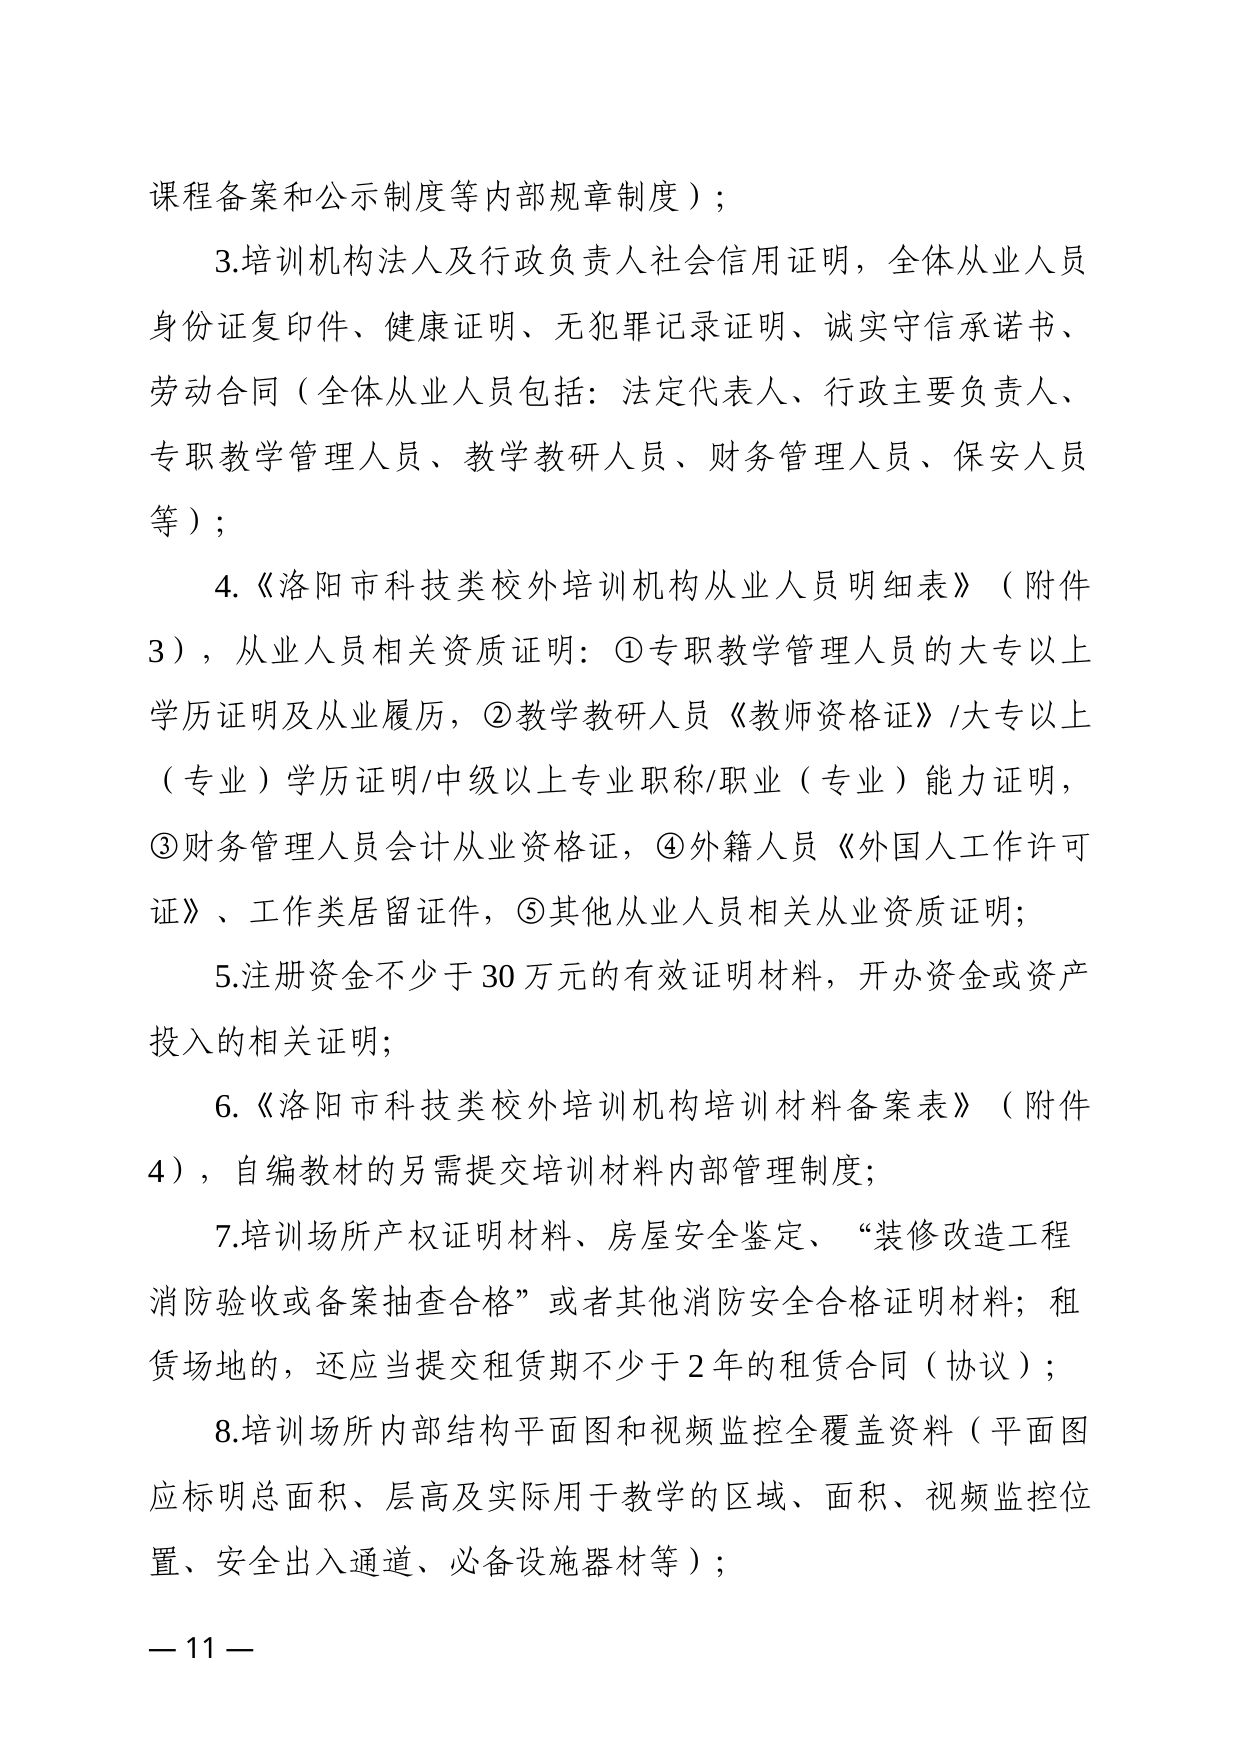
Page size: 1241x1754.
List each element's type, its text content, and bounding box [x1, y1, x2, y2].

text 5.注册资金不少于30万元的有效证明材料，开办资金或资产投入的相关证明； [148, 942, 1093, 1072]
text 4.《洛阳市科技类校外培训机构从业人员明细表》（附件3），从业人员相关资质证明：①专职教学管理人员的大专以上学历证明及从业履历，②教学教研人员《教师资格证》/大专以上（专业）学历证明/中级以上专业职称/职业（专业）能力证明，③财务管理人员会计从业资格证，④外籍人员《外国人工作许可证》、工作类居留证件，⑤其他从业人员相关从业资质证明； [148, 552, 1093, 942]
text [148, 162, 1093, 227]
text 7.培训场所产权证明材料、房屋安全鉴定、“装修改造工程消防验收或备案抽查合格”或者其他消防安全合格证明材料；租赁场地的，还应当提交租赁期不少于2年的租赁合同（协议）； [148, 1202, 1093, 1397]
text 3.培训机构法人及行政负责人社会信用证明，全体从业人员身份证复印件、健康证明、无犯罪记录证明、诚实守信承诺书、劳动合同（全体从业人员包括：法定代表人、行政主要负责人、专职教学管理人员、教学教研人员、财务管理人员、保安人员等）； [148, 227, 1093, 552]
text 8.培训场所内部结构平面图和视频监控全覆盖资料（平面图应标明总面积、层高及实际用于教学的区域、面积、视频监控位置、安全出入通道、必备设施器材等）； [148, 1397, 1093, 1592]
text 6.《洛阳市科技类校外培训机构培训材料备案表》（附件4），自编教材的另需提交培训材料内部管理制度； [148, 1072, 1093, 1202]
